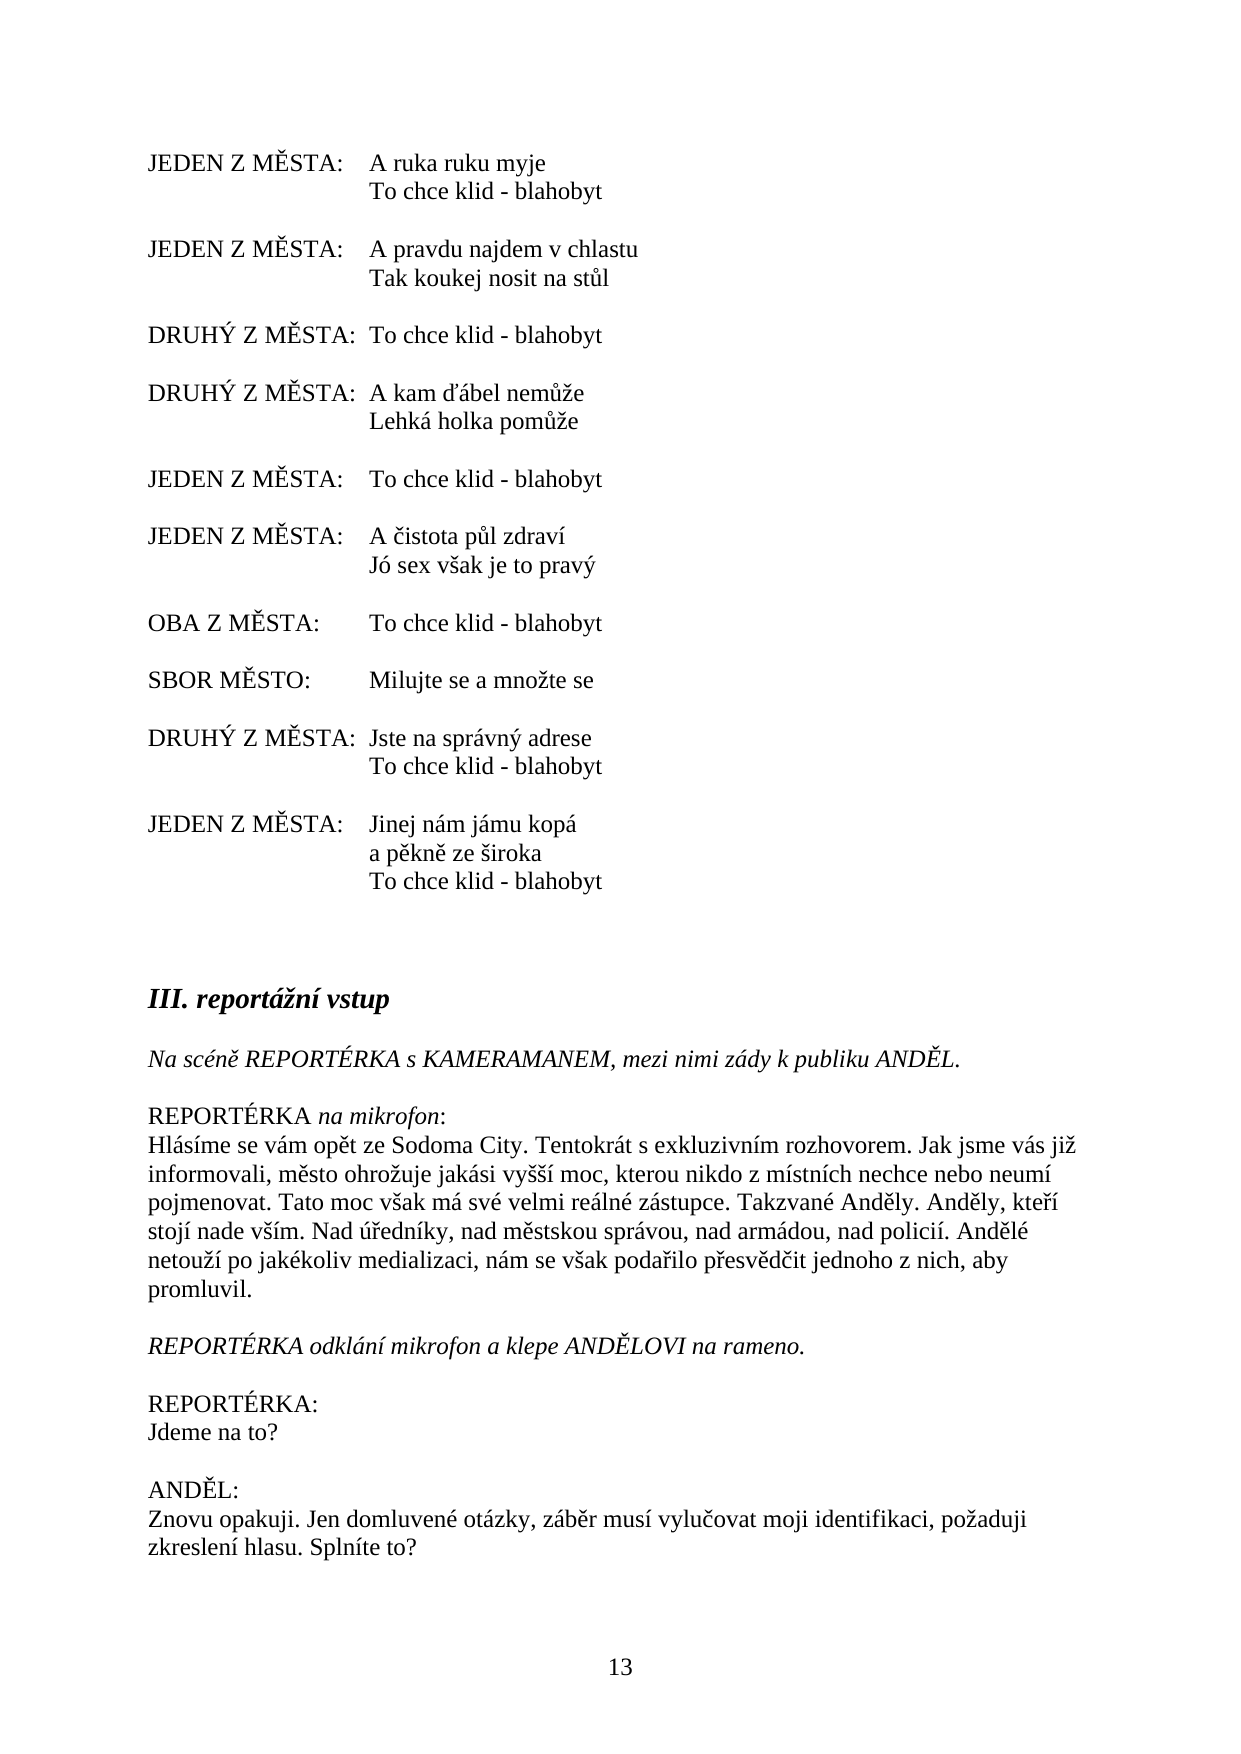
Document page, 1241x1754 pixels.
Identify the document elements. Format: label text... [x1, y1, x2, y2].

text To chce klid - blahobyt [148, 751, 1093, 780]
text DRUHÝ Z MĚSTA: Jste na správný adrese [148, 723, 1093, 751]
text JEDEN Z MĚSTA: Jinej nám jámu kopá [148, 809, 1093, 838]
text Lehká holka pomůže [148, 406, 1093, 435]
text DRUHÝ Z MĚSTA: To chce klid - blahobyt [148, 320, 1093, 349]
text REPORTÉRKA na mikrofon: [148, 1101, 1093, 1130]
text Jó sex však je to pravý [148, 550, 1093, 579]
text To chce klid - blahobyt [148, 176, 1093, 205]
text III. reportážní vstup [148, 981, 1093, 1015]
text a pěkně ze široka [148, 838, 1093, 866]
text Znovu opakuji. Jen domluvené otázky, záběr musí vylučovat moji identifikaci, požaduji zkreslení hlasu. Splníte to? [148, 1504, 1093, 1561]
text JEDEN Z MĚSTA: To chce klid - blahobyt [148, 464, 1093, 493]
text REPORTÉRKA odklání mikrofon a klepe ANDĚLOVI na rameno. [148, 1331, 1093, 1360]
text To chce klid - blahobyt [148, 866, 1093, 895]
text REPORTÉRKA: [148, 1389, 1093, 1417]
text DRUHÝ Z MĚSTA: A kam ďábel nemůže [148, 378, 1093, 406]
text JEDEN Z MĚSTA: A čistota půl zdraví [148, 521, 1093, 550]
text OBA Z MĚSTA: To chce klid - blahobyt [148, 608, 1093, 636]
text Na scéně REPORTÉRKA s KAMERAMANEM, mezi nimi zády k publiku ANDĚL. [148, 1044, 1093, 1072]
text Jdeme na to? [148, 1417, 1093, 1446]
text SBOR MĚSTO: Milujte se a množte se [148, 665, 1093, 694]
text Tak koukej nosit na stůl [148, 263, 1093, 291]
text Hlásíme se vám opět ze Sodoma City. Tentokrát s exkluzivním rozhovorem. Jak jsme vás již informovali, město ohrožuje jakási vyšší moc, kterou nikdo z místních nechce nebo neumí pojmenovat. Tato moc však má své velmi reálné zástupce. Takzvané Anděly. Anděly, kteří stojí nade vším. Nad úředníky, nad městskou správou, nad armádou, nad policií. Andělé netouží po jakékoliv medializaci, nám se však podařilo přesvědčit jednoho z nich, aby promluvil. [148, 1130, 1093, 1302]
text JEDEN Z MĚSTA: A pravdu najdem v chlastu [148, 234, 1093, 263]
text ANDĚL: [148, 1475, 1093, 1504]
text JEDEN Z MĚSTA: A ruka ruku myje [148, 148, 1093, 176]
